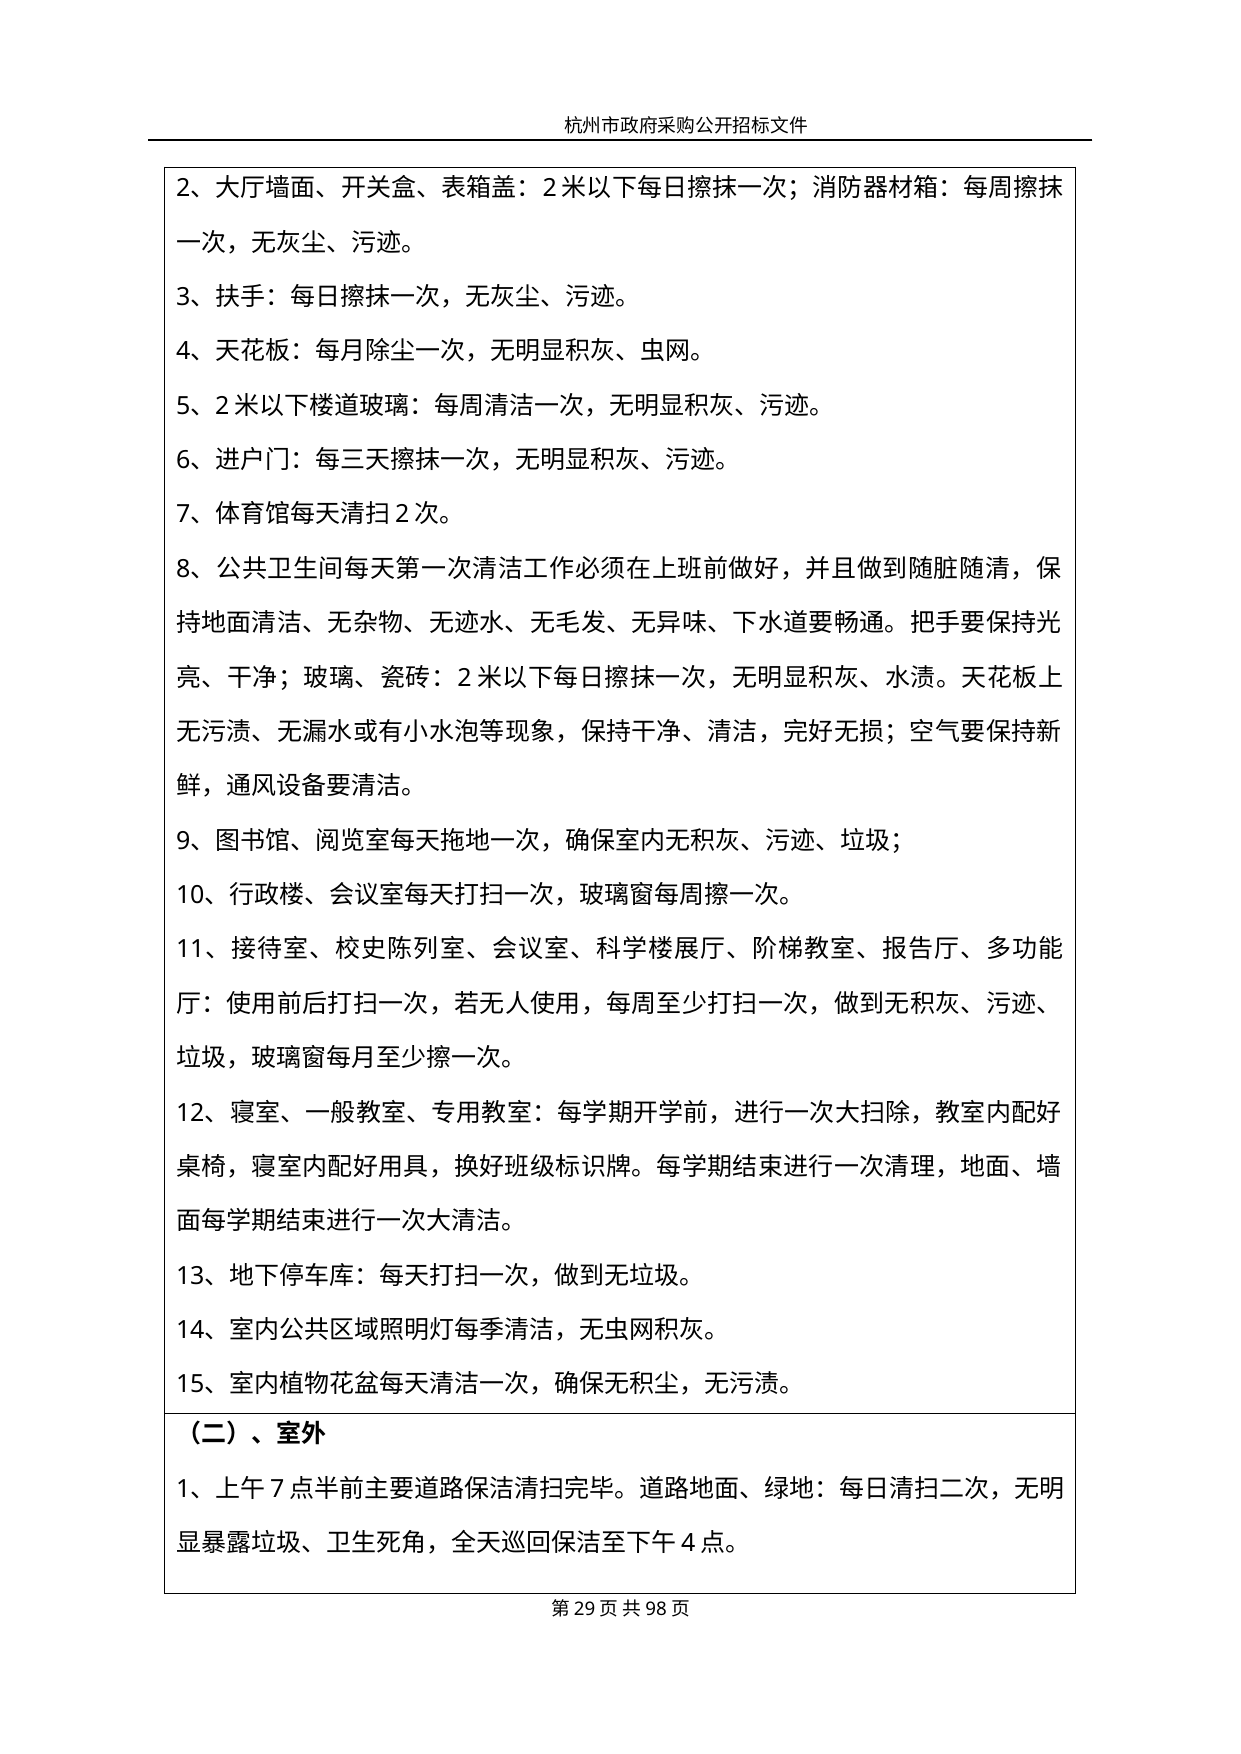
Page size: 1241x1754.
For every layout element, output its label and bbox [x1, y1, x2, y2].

table_cell [165, 1414, 1075, 1593]
table_cell [165, 168, 1075, 1413]
